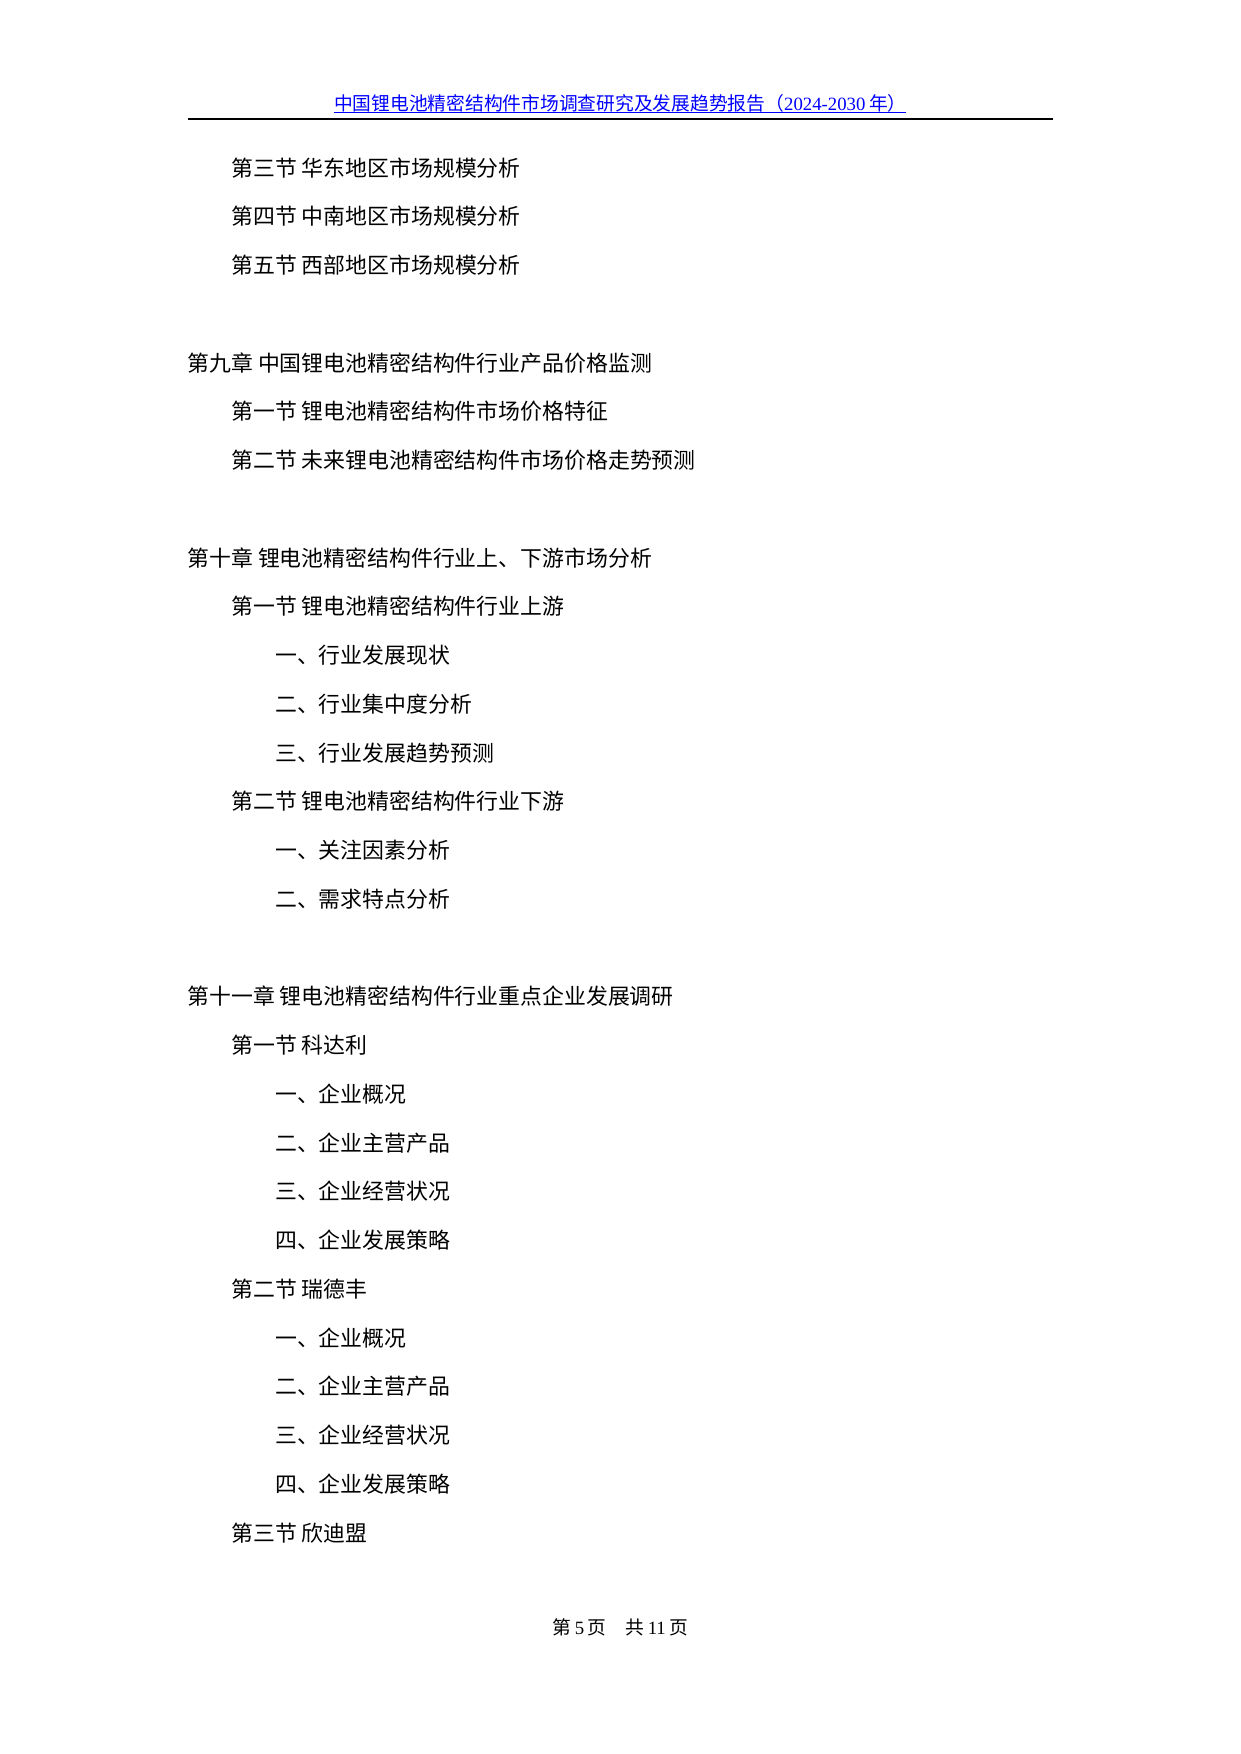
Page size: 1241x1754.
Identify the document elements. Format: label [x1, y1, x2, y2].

text [187, 150, 1053, 1548]
